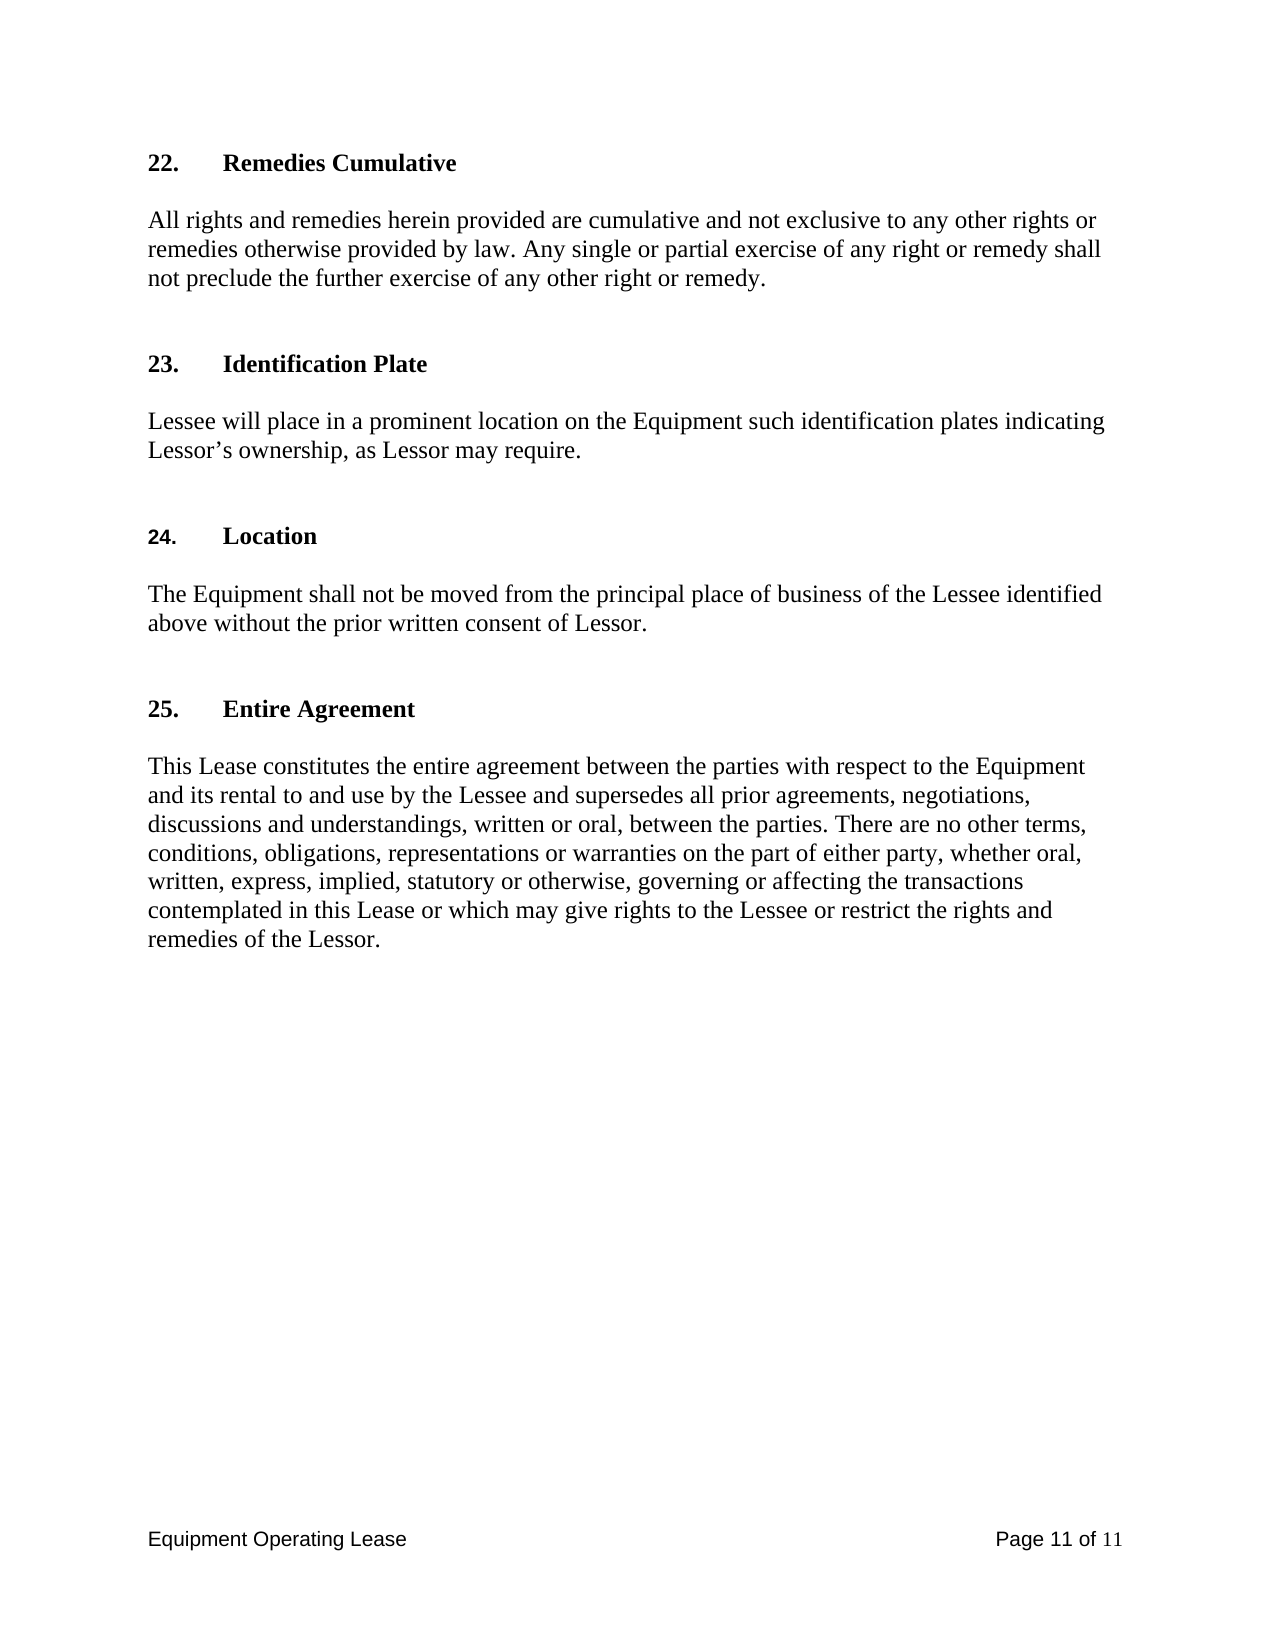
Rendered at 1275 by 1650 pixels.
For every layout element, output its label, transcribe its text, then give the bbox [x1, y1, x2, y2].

text 25. Entire Agreement [148, 694, 1127, 723]
text Lessee will place in a prominent location on the Equipment such identification plates indicating Lessor’s ownership, as Lessor may require. [148, 406, 1127, 464]
text This Lease constitutes the entire agreement between the parties with respect to the Equipment and its rental to and use by the Lessee and supersedes all prior agreements, negotiations, discussions and understandings, written or oral, between the parties. There are no other terms, conditions, obligations, representations or warranties on the part of either party, whether oral, written, express, implied, statutory or otherwise, governing or affecting the transactions contemplated in this Lease or which may give rights to the Lessee or restrict the rights and remedies of the Lessor. [148, 751, 1127, 953]
text 22. Remedies Cumulative [148, 148, 1127, 176]
text All rights and remedies herein provided are cumulative and not exclusive to any other rights or remedies otherwise provided by law. Any single or partial exercise of any right or remedy shall not preclude the further exercise of any other right or remedy. [148, 205, 1127, 291]
list Location [148, 521, 1127, 550]
text 23. Identification Plate [148, 349, 1127, 378]
text The Equipment shall not be moved from the principal place of business of the Lessee identified above without the prior written consent of Lessor. [148, 579, 1127, 636]
